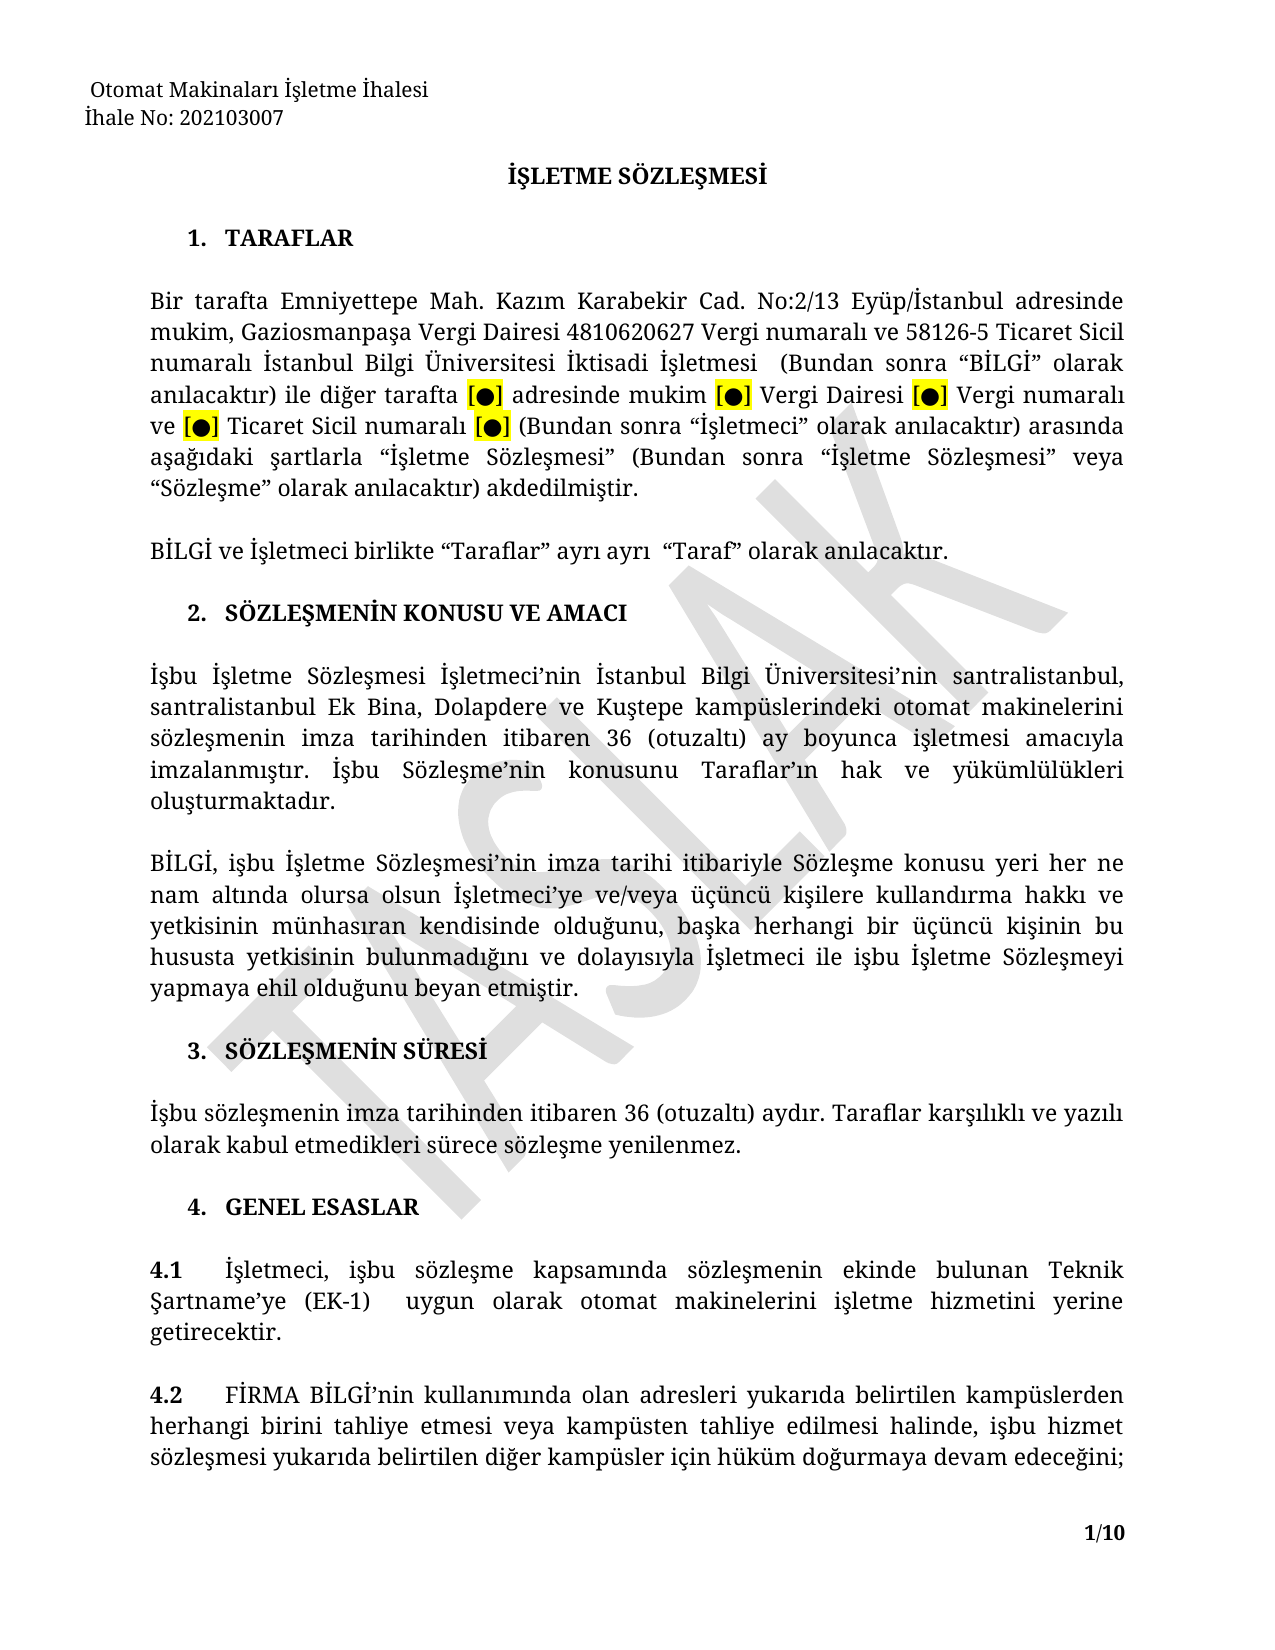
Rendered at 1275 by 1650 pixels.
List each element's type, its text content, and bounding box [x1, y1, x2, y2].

text İşbu İşletme Sözleşmesi İşletmeci’nin İstanbul Bilgi Üniversitesi’nin santralistanbul, santralistanbul Ek Bina, Dolapdere ve Kuştepe kampüslerindeki otomat makinelerini sözleşmenin imza tarihinden itibaren 36 (otuzaltı) ay boyunca işletmesi amacıyla imzalanmıştır. İşbu Sözleşme’nin konusunu Taraflar’ın hak ve yükümlülükleri oluşturmaktadır. [150, 660, 1125, 816]
list GENEL ESASLAR [187, 1191, 1125, 1222]
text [150, 1379, 1125, 1472]
text İŞLETME SÖZLEŞMESİ [150, 160, 1125, 191]
text BİLGİ, işbu İşletme Sözleşmesi’nin imza tarihi itibariyle Sözleşme konusu yeri her ne nam altında olursa olsun İşletmeci’ye ve/veya üçüncü kişilere kullandırma hakkı ve yetkisinin münhasıran kendisinde olduğunu, başka herhangi bir üçüncü kişinin bu hususta yetkisinin bulunmadığını ve dolayısıyla İşletmeci ile işbu İşletme Sözleşmeyi yapmaya ehil olduğunu beyan etmiştir. [150, 847, 1125, 1004]
text İşbu sözleşmenin imza tarihinden itibaren 36 (otuzaltı) aydır. Taraflar karşılıklı ve yazılı olarak kabul etmedikleri sürece sözleşme yenilenmez. [150, 1097, 1125, 1160]
text 4.1 İşletmeci, işbu sözleşme kapsamında sözleşmenin ekinde bulunan Teknik Şartname’ye (EK-1) uygun olarak otomat makinelerini işletme hizmetini yerine getirecektir. [150, 1254, 1125, 1347]
list SÖZLEŞMENİN SÜRESİ [187, 1035, 1125, 1066]
text Bir tarafta Emniyettepe Mah. Kazım Karabekir Cad. No:2/13 Eyüp/İstanbul adresinde mukim, Gaziosmanpaşa Vergi Dairesi 4810620627 Vergi numaralı ve 58126-5 Ticaret Sicil numaralı İstanbul Bilgi Üniversitesi İktisadi İşletmesi (Bundan sonra “BİLGİ” olarak anılacaktır) ile diğer tarafta [●] adresinde mukim [●] Vergi Dairesi [●] Vergi numaralı ve [●] Ticaret Sicil numaralı [●] (Bundan sonra “İşletmeci” olarak anılacaktır) arasında aşağıdaki şartlarla “İşletme Sözleşmesi” (Bundan sonra “İşletme Sözleşmesi” veya “Sözleşme” olarak anılacaktır) akdedilmiştir. [150, 285, 1125, 504]
list TARAFLAR [187, 222, 1125, 254]
list SÖZLEŞMENİN KONUSU VE AMACI [187, 597, 1125, 629]
text BİLGİ ve İşletmeci birlikte “Taraflar” ayrı ayrı “Taraf” olarak anılacaktır. [150, 535, 1125, 566]
